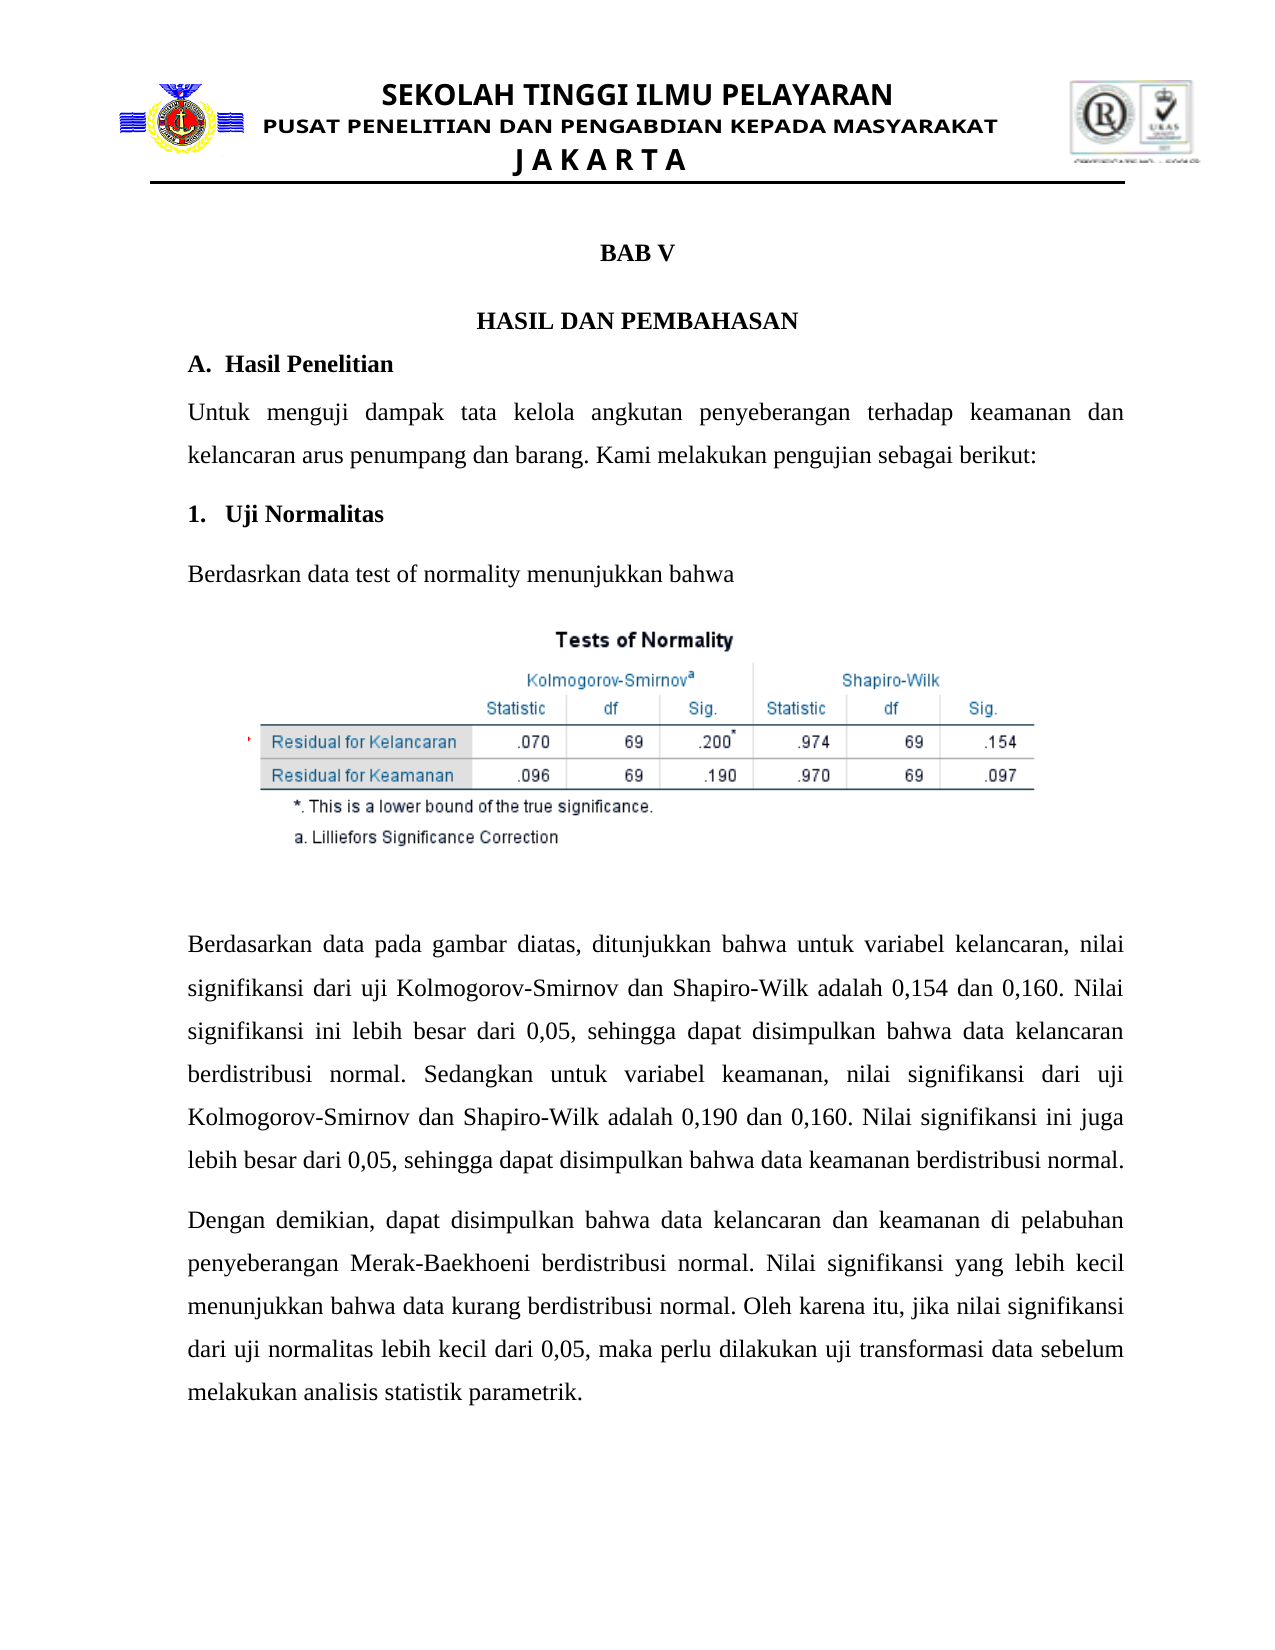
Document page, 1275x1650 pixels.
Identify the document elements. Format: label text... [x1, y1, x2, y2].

picture [118, 81, 246, 157]
picture [248, 618, 1065, 863]
text Dengan demikian, dapat disimpulkan bahwa data kelancaran dan keamanan di pelabuhan penyeberangan Merak-Baekhoeni berdistribusi normal. Nilai signifikansi yang lebih kecil menunjukkan bahwa data kurang berdistribusi normal. Oleh karena itu, jika nilai signifikansi dari uji normalitas lebih kecil dari 0,05, maka perlu dilakukan uji transformasi data sebelum melakukan analisis statistik parametrik. [187, 1205, 1125, 1406]
picture [1064, 80, 1212, 163]
text Berdasrkan data test of normality menunjukkan bahwa [187, 559, 1125, 588]
text Untuk menguji dampak tata kelola angkutan penyeberangan terhadap keamanan dan kelancaran arus penumpang dan barang. Kami melakukan pengujian sebagai berikut: [187, 397, 1125, 468]
text Berdasarkan data pada gambar diatas, ditunjukkan bahwa untuk variabel kelancaran, nilai signifikansi dari uji Kolmogorov-Smirnov dan Shapiro-Wilk adalah 0,154 dan 0,160. Nilai signifikansi ini lebih besar dari 0,05, sehingga dapat disimpulkan bahwa data kelancaran berdistribusi normal. Sedangkan untuk variabel keamanan, nilai signifikansi dari uji Kolmogorov-Smirnov dan Shapiro-Wilk adalah 0,190 dan 0,160. Nilai signifikansi ini juga lebih besar dari 0,05, sehingga dapat disimpulkan bahwa data keamanan berdistribusi normal. [187, 929, 1125, 1174]
subtitle BAB V [150, 238, 1125, 266]
list Hasil Penelitian [187, 349, 1125, 378]
subtitle HASIL DAN PEMBAHASAN [150, 306, 1125, 334]
list Uji Normalitas [187, 499, 1125, 528]
